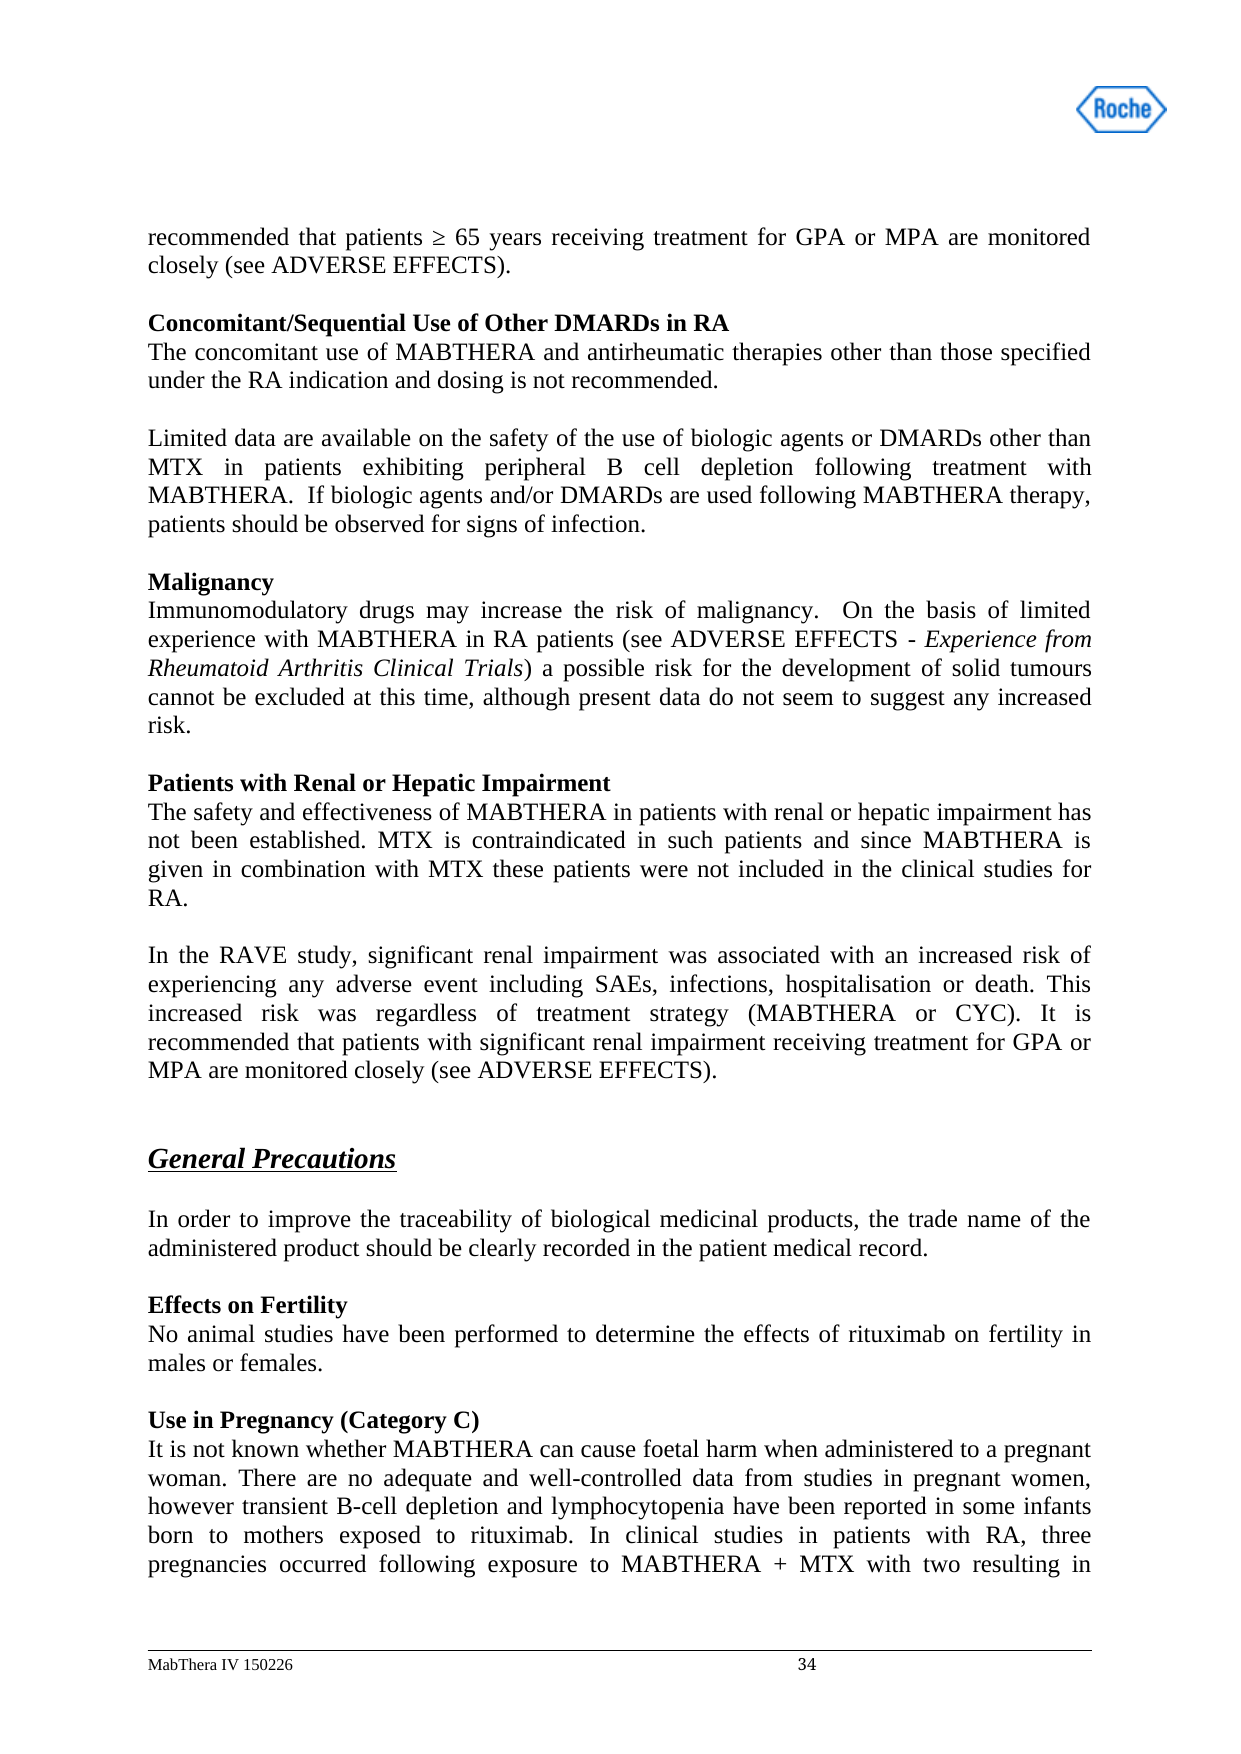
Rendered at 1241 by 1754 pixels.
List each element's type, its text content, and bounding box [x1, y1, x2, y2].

text Use in Pregnancy (Category C) [148, 1405, 1092, 1434]
text No animal studies have been performed to determine the effects of rituximab on fertility in males or females. [148, 1319, 1092, 1376]
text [148, 222, 1092, 279]
text The safety and effectiveness of MABTHERA in patients with renal or hepatic impairment has not been established. MTX is contraindicated in such patients and since MABTHERA is given in combination with MTX these patients were not included in the clinical studies for RA. [148, 797, 1092, 912]
text General Precautions [148, 1142, 1092, 1175]
picture [1076, 86, 1167, 133]
text The concomitant use of MABTHERA and antirheumatic therapies other than those specified under the RA indication and dosing is not recommended. [148, 337, 1092, 394]
text Patients with Renal or Hepatic Impairment [148, 768, 1092, 797]
text In order to improve the traceability of biological medicinal products, the trade name of the administered product should be clearly recorded in the patient medical record. [148, 1204, 1092, 1261]
text In the RAVE study, significant renal impairment was associated with an increased risk of experiencing any adverse event including SAEs, infections, hospitalisation or death. This increased risk was regardless of treatment strategy (MABTHERA or CYC). It is recommended that patients with significant renal impairment receiving treatment for GPA or MPA are monitored closely (see ADVERSE EFFECTS). [148, 940, 1092, 1084]
text Concomitant/Sequential Use of Other DMARDs in RA [148, 308, 1092, 337]
text Limited data are available on the safety of the use of biologic agents or DMARDs other than MTX in patients exhibiting peripheral B cell depletion following treatment with MABTHERA. If biologic agents and/or DMARDs are used following MABTHERA therapy, patients should be observed for signs of infection. [148, 423, 1092, 538]
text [148, 1434, 1092, 1578]
text Immunomodulatory drugs may increase the risk of malignancy. On the basis of limited experience with MABTHERA in RA patients (see ADVERSE EFFECTS - Experience from Rheumatoid Arthritis Clinical Trials) a possible risk for the development of solid tumours cannot be excluded at this time, although present data do not seem to suggest any increased risk. [148, 595, 1092, 739]
text Malignancy [148, 567, 1092, 595]
text Effects on Fertility [148, 1290, 1092, 1319]
